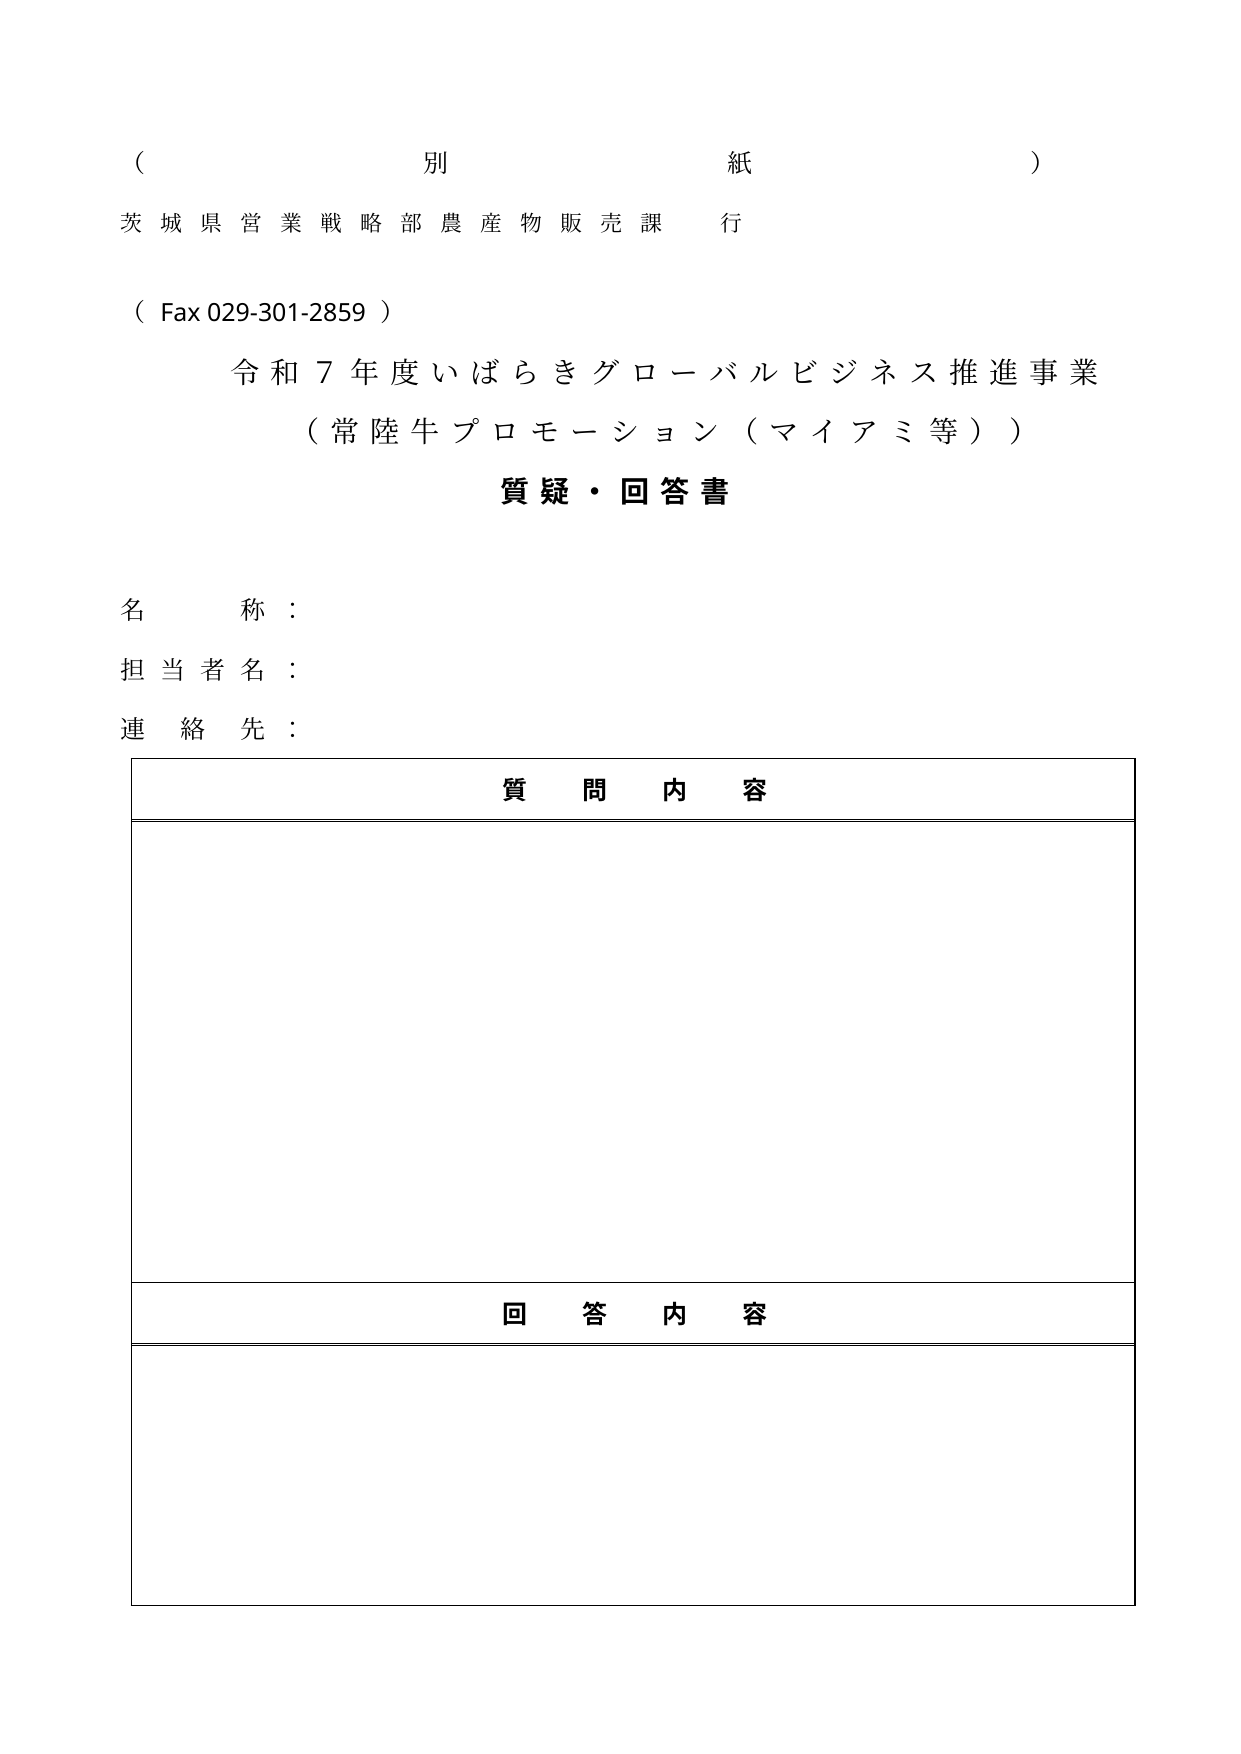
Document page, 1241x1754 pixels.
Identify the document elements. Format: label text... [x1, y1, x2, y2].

text 連 絡 先： [120, 698, 1120, 758]
text （Fax 029-301-2859） [120, 251, 1120, 341]
text 質疑・回答書 [120, 460, 1120, 519]
table_cell [132, 1346, 1134, 1605]
text 名 称： [120, 579, 1120, 639]
table_header 質 問 内 容 [132, 759, 1134, 818]
text （別紙） 茨城県営業戦略部農産物販売課 行 [120, 132, 1070, 251]
text 令和７年度いばらきグローバルビジネス推進事業 [120, 341, 1120, 400]
text 担当者名： [120, 639, 1120, 698]
table_cell 回 答 内 容 [132, 1283, 1134, 1343]
table_cell [132, 822, 1134, 1282]
text （常陸牛プロモーション（マイアミ等）） [120, 400, 1120, 460]
